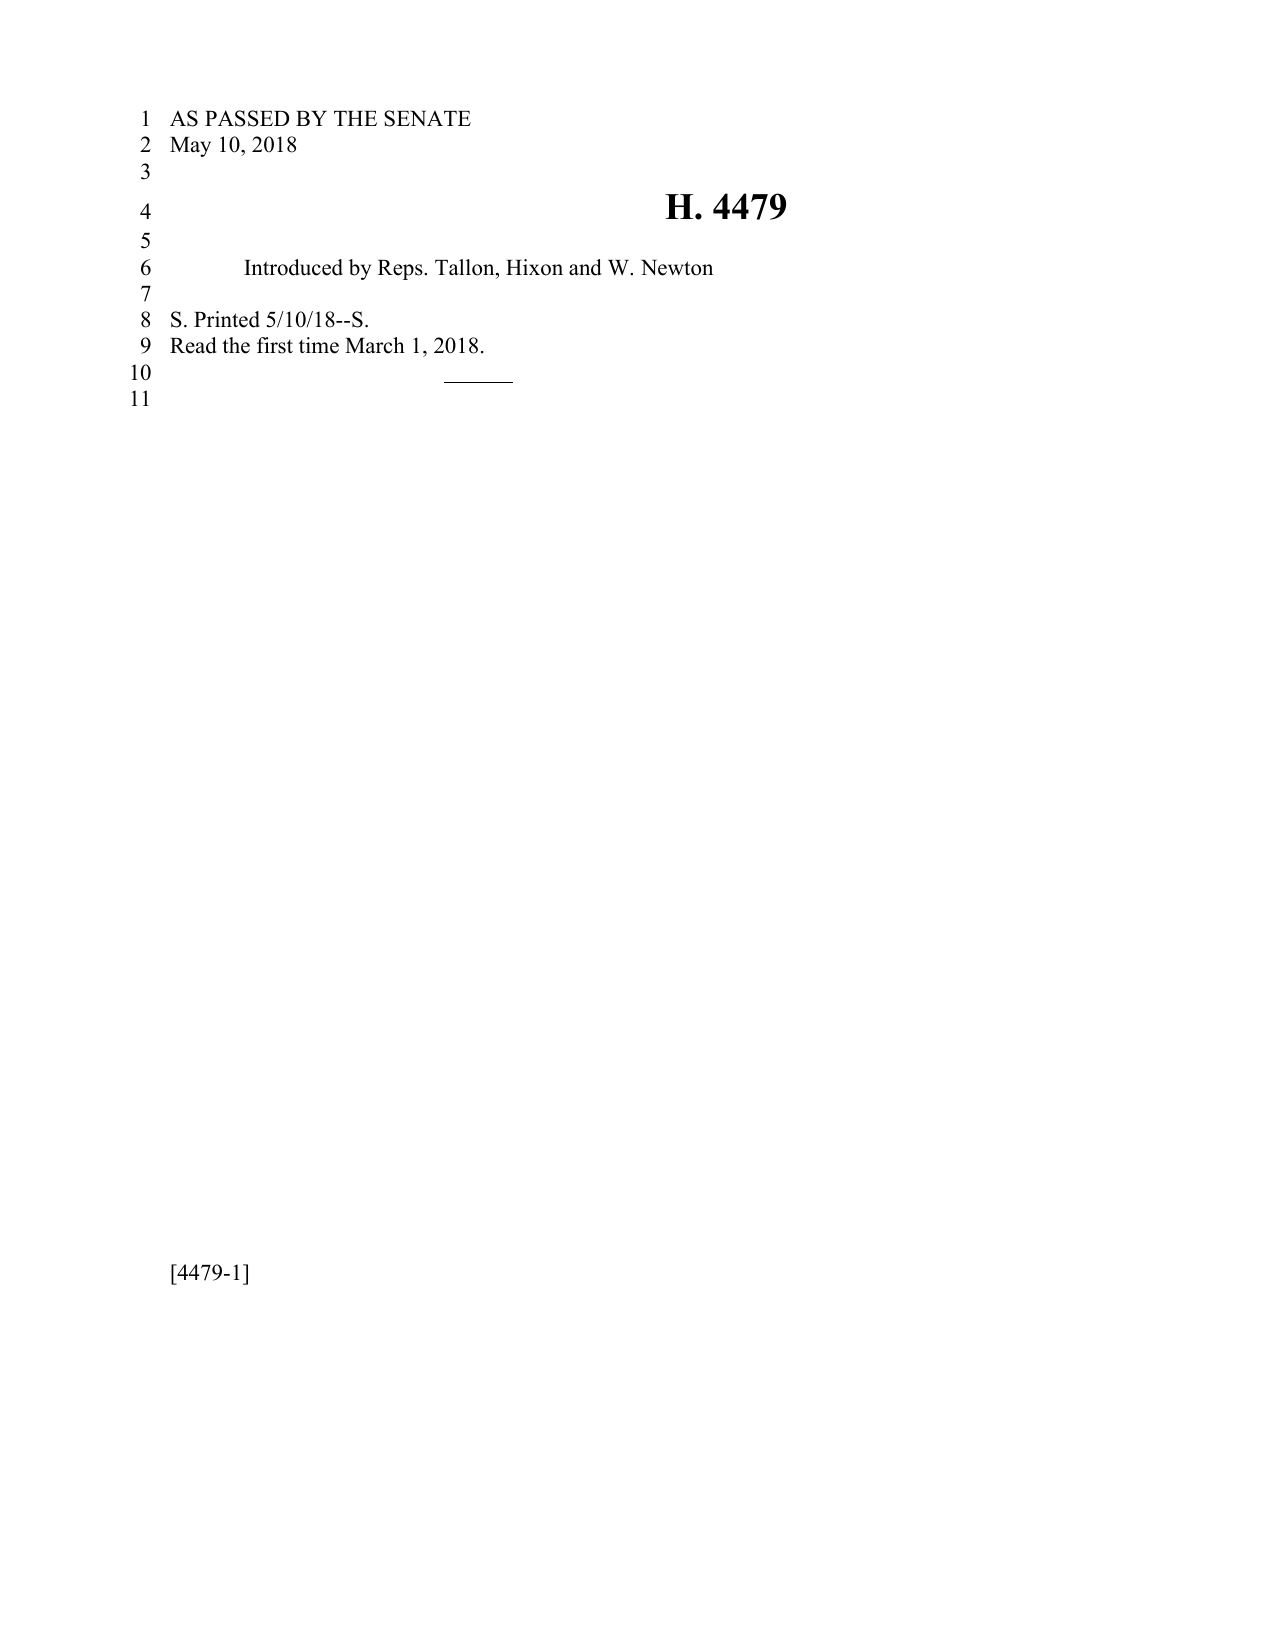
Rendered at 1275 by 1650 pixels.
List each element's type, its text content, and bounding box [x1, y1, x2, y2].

text H. 4479 [169, 184, 787, 227]
text S. Printed 5/10/18--S. [169, 306, 787, 333]
text AS PASSED BY THE SENATE [169, 105, 787, 131]
text Introduced by Reps. Tallon, Hixon and W. Newton [169, 253, 787, 280]
text May 10, 2018 [169, 131, 787, 158]
text Read the first time March 1, 2018. [169, 333, 787, 359]
